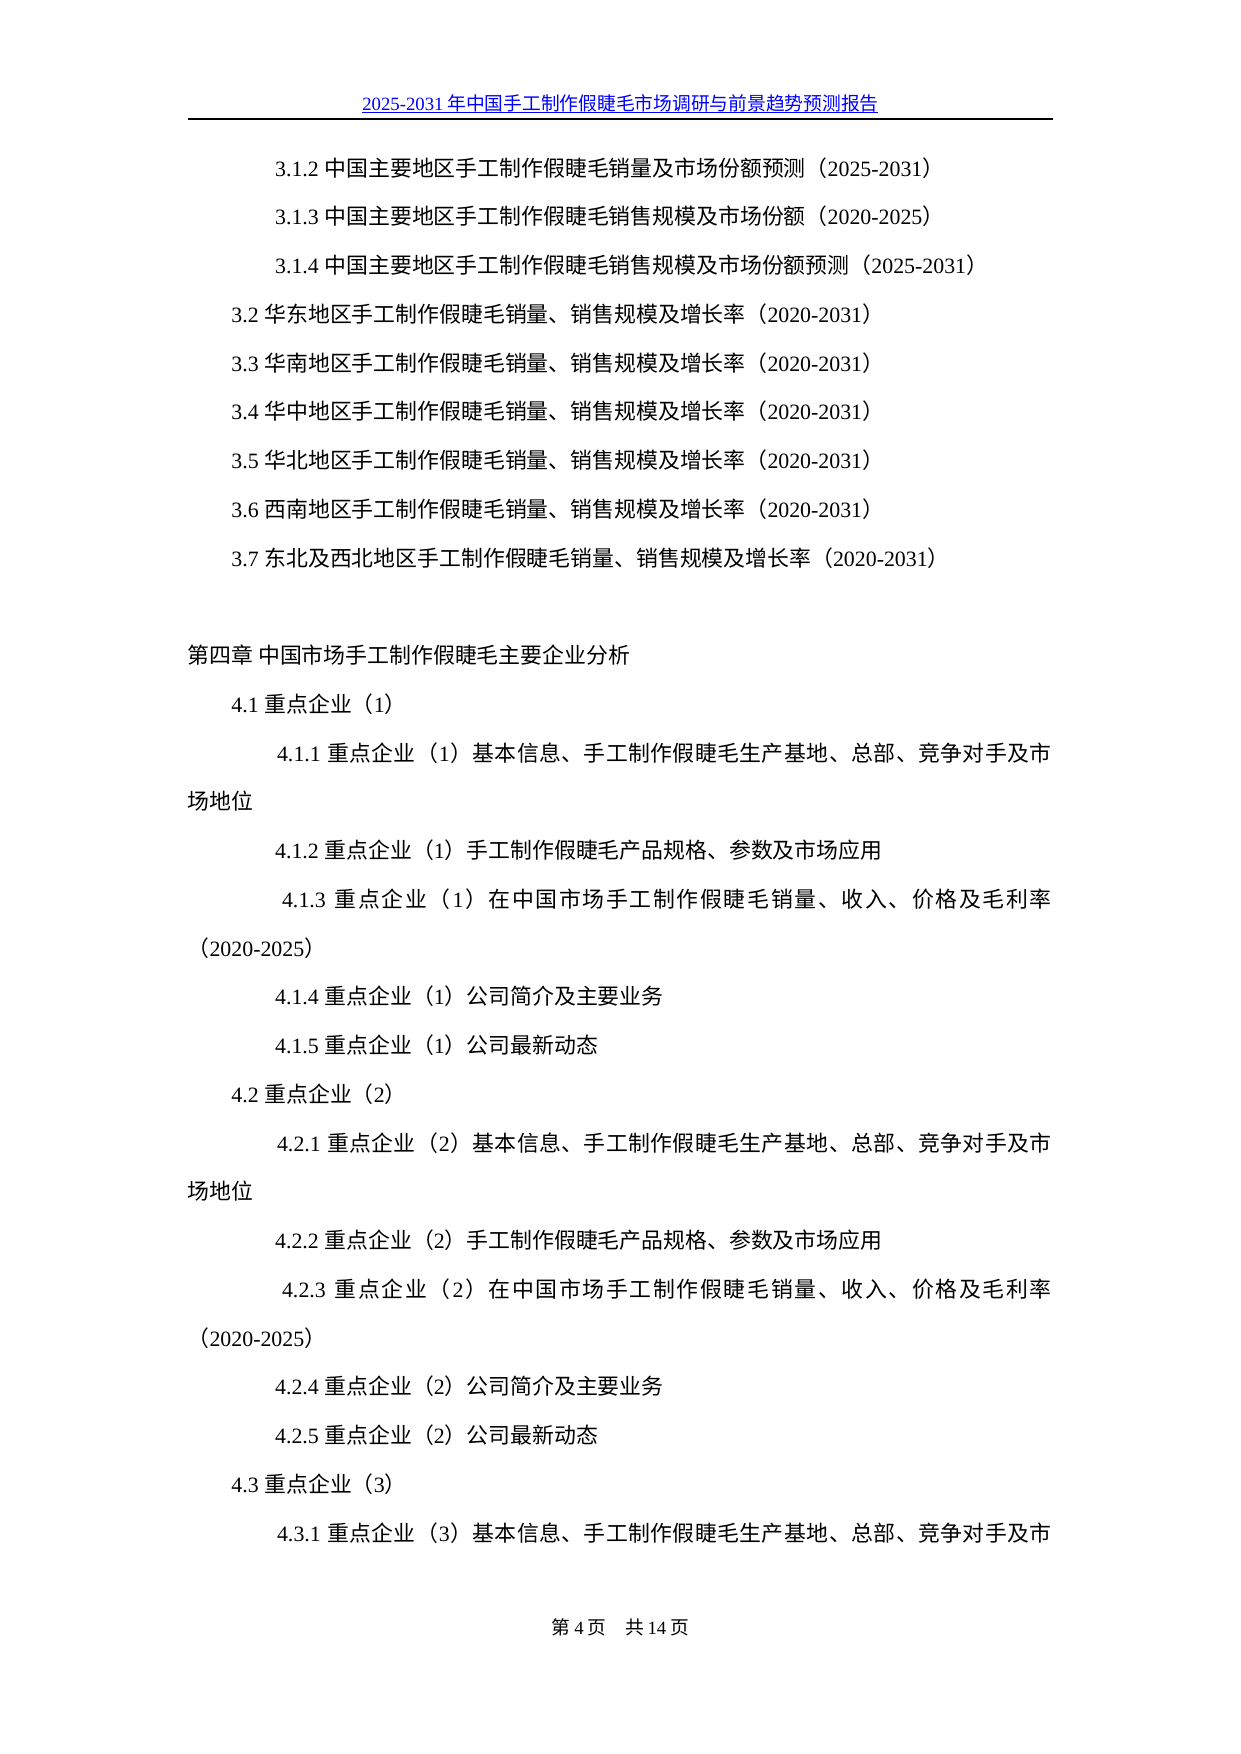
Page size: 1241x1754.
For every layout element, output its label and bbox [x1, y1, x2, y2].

text [187, 150, 1053, 1548]
